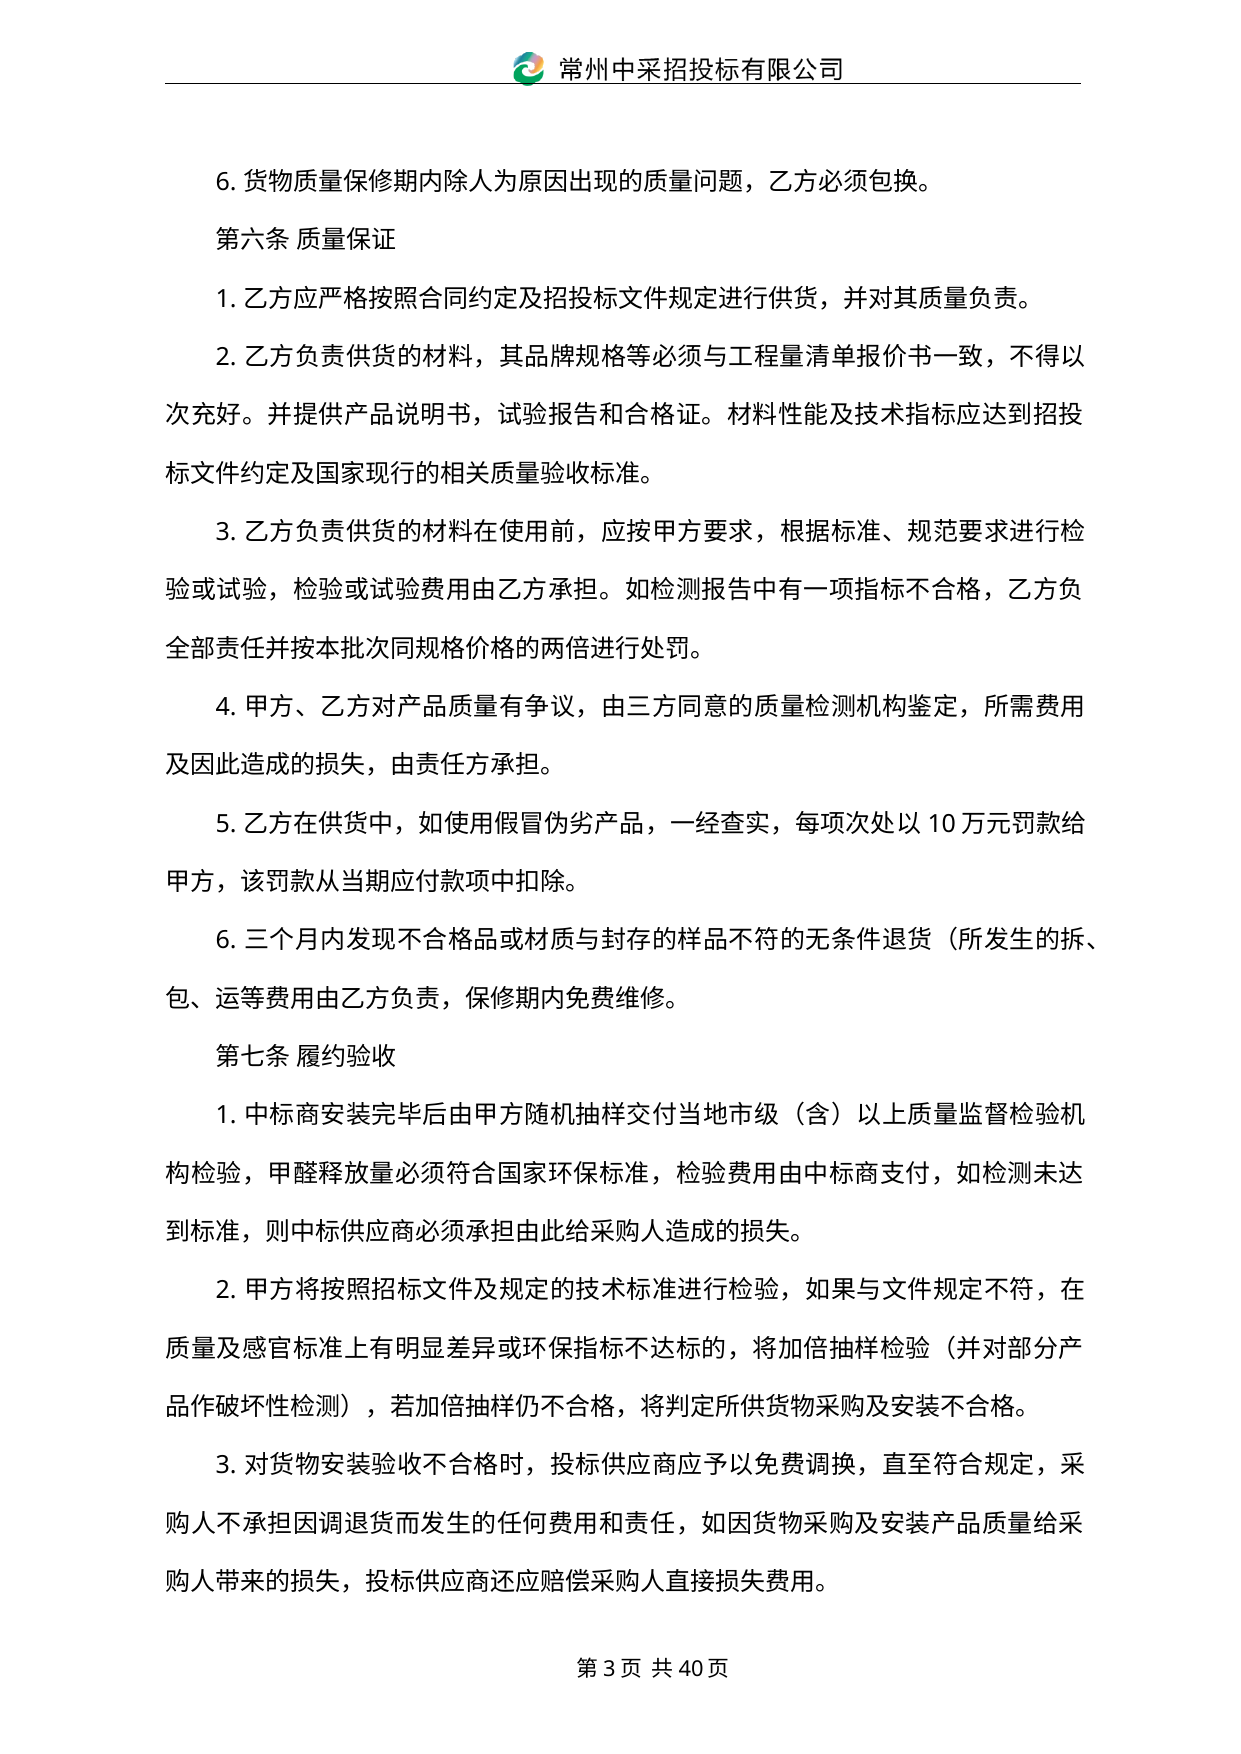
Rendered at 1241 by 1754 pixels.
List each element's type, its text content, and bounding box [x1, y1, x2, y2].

text 2. 乙方负责供货的材料，其品牌规格等必须与工程量清单报价书一致，不得以次充好。并提供产品说明书，试验报告和合格证。材料性能及技术指标应达到招投标文件约定及国家现行的相关质量验收标准。 [165, 319, 1087, 494]
text 第六条 质量保证 [165, 202, 1087, 260]
text 3. 对货物安装验收不合格时，投标供应商应予以免费调换，直至符合规定，采购人不承担因调退货而发生的任何费用和责任，如因货物采购及安装产品质量给采购人带来的损失，投标供应商还应赔偿采购人直接损失费用。 [165, 1427, 1087, 1602]
text 5. 乙方在供货中，如使用假冒伪劣产品，一经查实，每项次处以10万元罚款给甲方，该罚款从当期应付款项中扣除。 [165, 785, 1087, 902]
text 4. 甲方、乙方对产品质量有争议，由三方同意的质量检测机构鉴定，所需费用及因此造成的损失，由责任方承担。 [165, 669, 1087, 785]
picture [513, 52, 845, 83]
text 第七条 履约验收 [165, 1019, 1087, 1077]
text 3. 乙方负责供货的材料在使用前，应按甲方要求，根据标准、规范要求进行检验或试验，检验或试验费用由乙方承担。如检测报告中有一项指标不合格，乙方负全部责任并按本批次同规格价格的两倍进行处罚。 [165, 494, 1087, 669]
text 1. 中标商安装完毕后由甲方随机抽样交付当地市级（含）以上质量监督检验机构检验，甲醛释放量必须符合国家环保标准，检验费用由中标商支付，如检测未达到标准，则中标供应商必须承担由此给采购人造成的损失。 [165, 1077, 1087, 1252]
text 6. 货物质量保修期内除人为原因出现的质量问题，乙方必须包换。 [165, 144, 1087, 202]
text 2. 甲方将按照招标文件及规定的技术标准进行检验，如果与文件规定不符，在质量及感官标准上有明显差异或环保指标不达标的，将加倍抽样检验（并对部分产品作破坏性检测），若加倍抽样仍不合格，将判定所供货物采购及安装不合格。 [165, 1252, 1087, 1427]
text 1. 乙方应严格按照合同约定及招投标文件规定进行供货，并对其质量负责。 [165, 260, 1087, 319]
text 6. 三个月内发现不合格品或材质与封存的样品不符的无条件退货（所发生的拆、包、运等费用由乙方负责，保修期内免费维修。 [165, 902, 1087, 1019]
